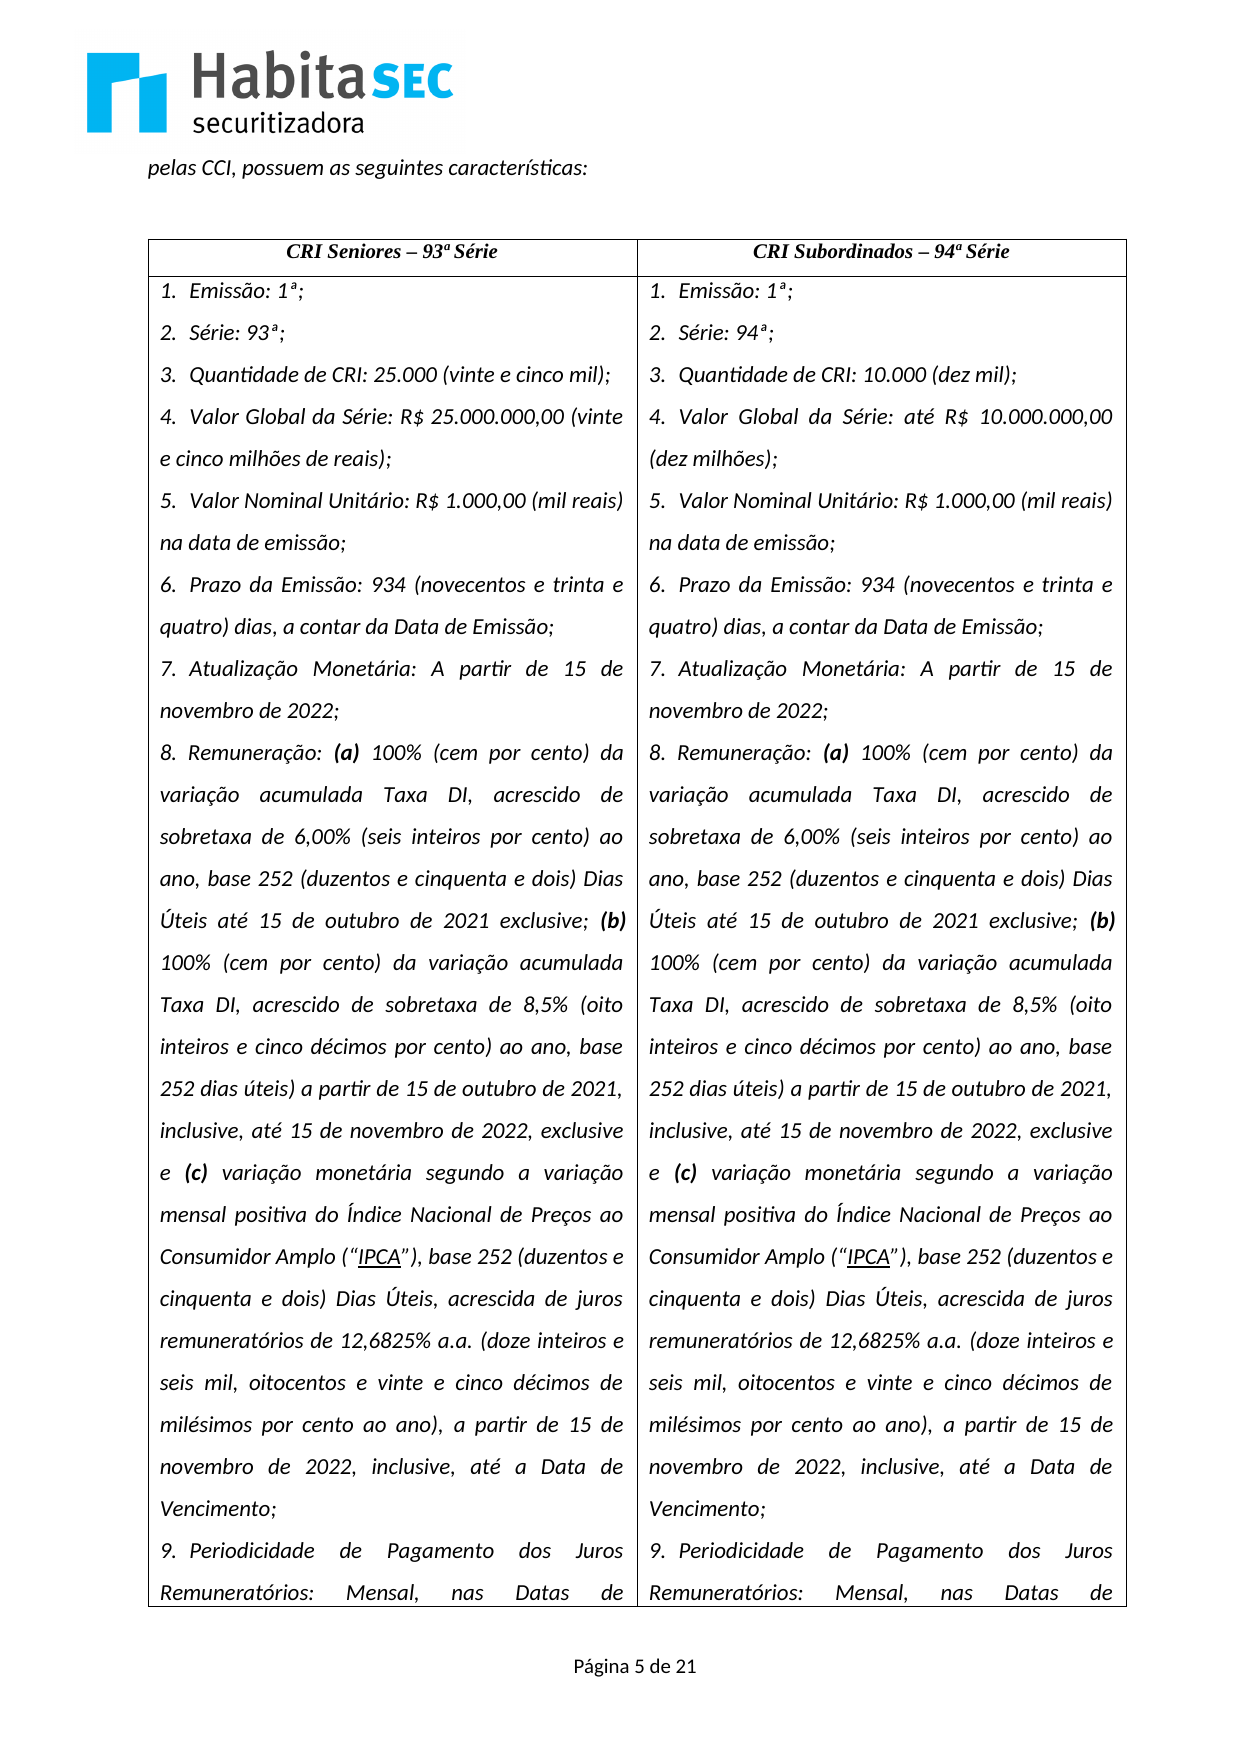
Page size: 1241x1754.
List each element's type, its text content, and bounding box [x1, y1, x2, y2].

picture [73, 29, 467, 154]
table_header CRI Seniores – 93ª Série [149, 240, 637, 276]
table_header CRI Subordinados – 94ª Série [638, 240, 1126, 276]
list Os CRI da presente Emissão, cujo lastro se constitui pelos Créditos Imobiliários representados pelas CCI, possuem as seguintes características: [148, 153, 1122, 181]
